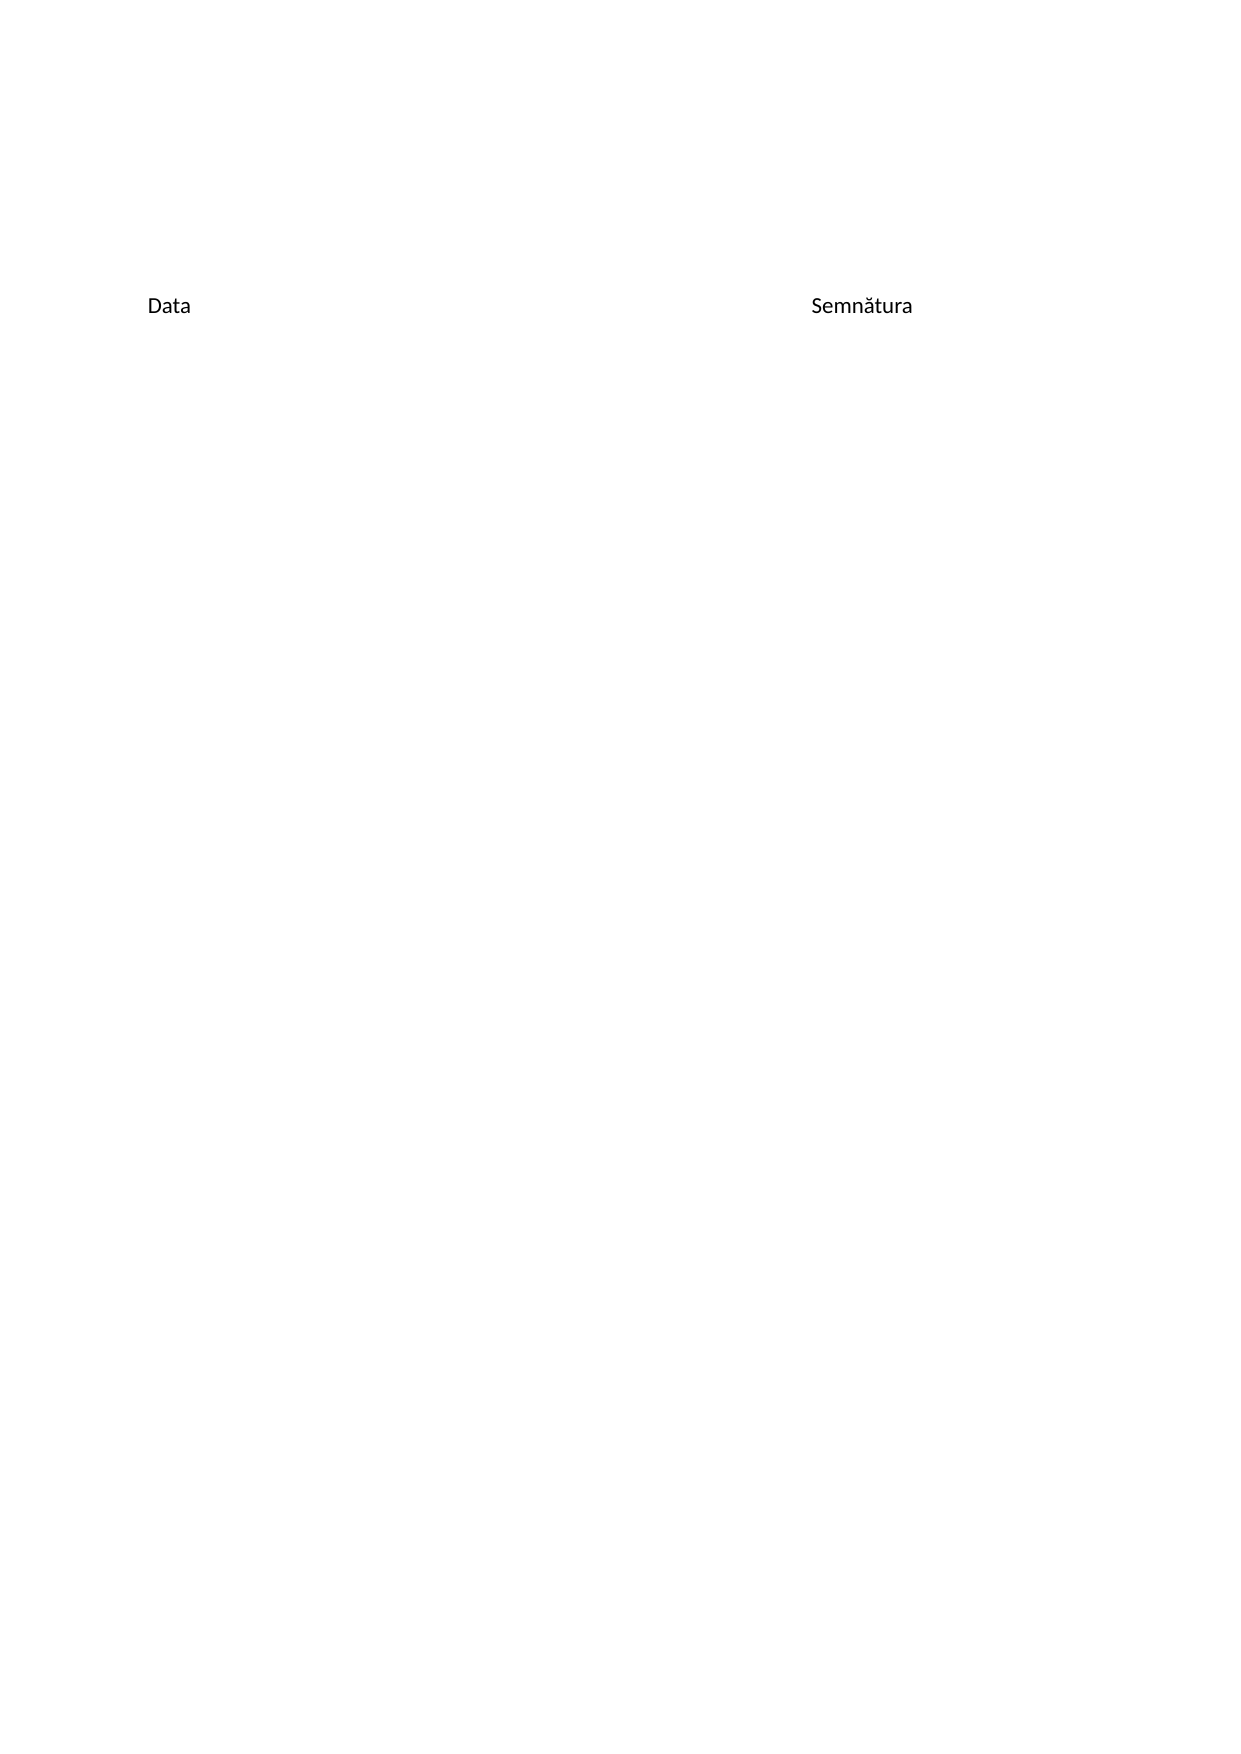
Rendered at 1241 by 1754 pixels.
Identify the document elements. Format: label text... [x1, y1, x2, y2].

text Data Semnătura [148, 291, 1093, 319]
